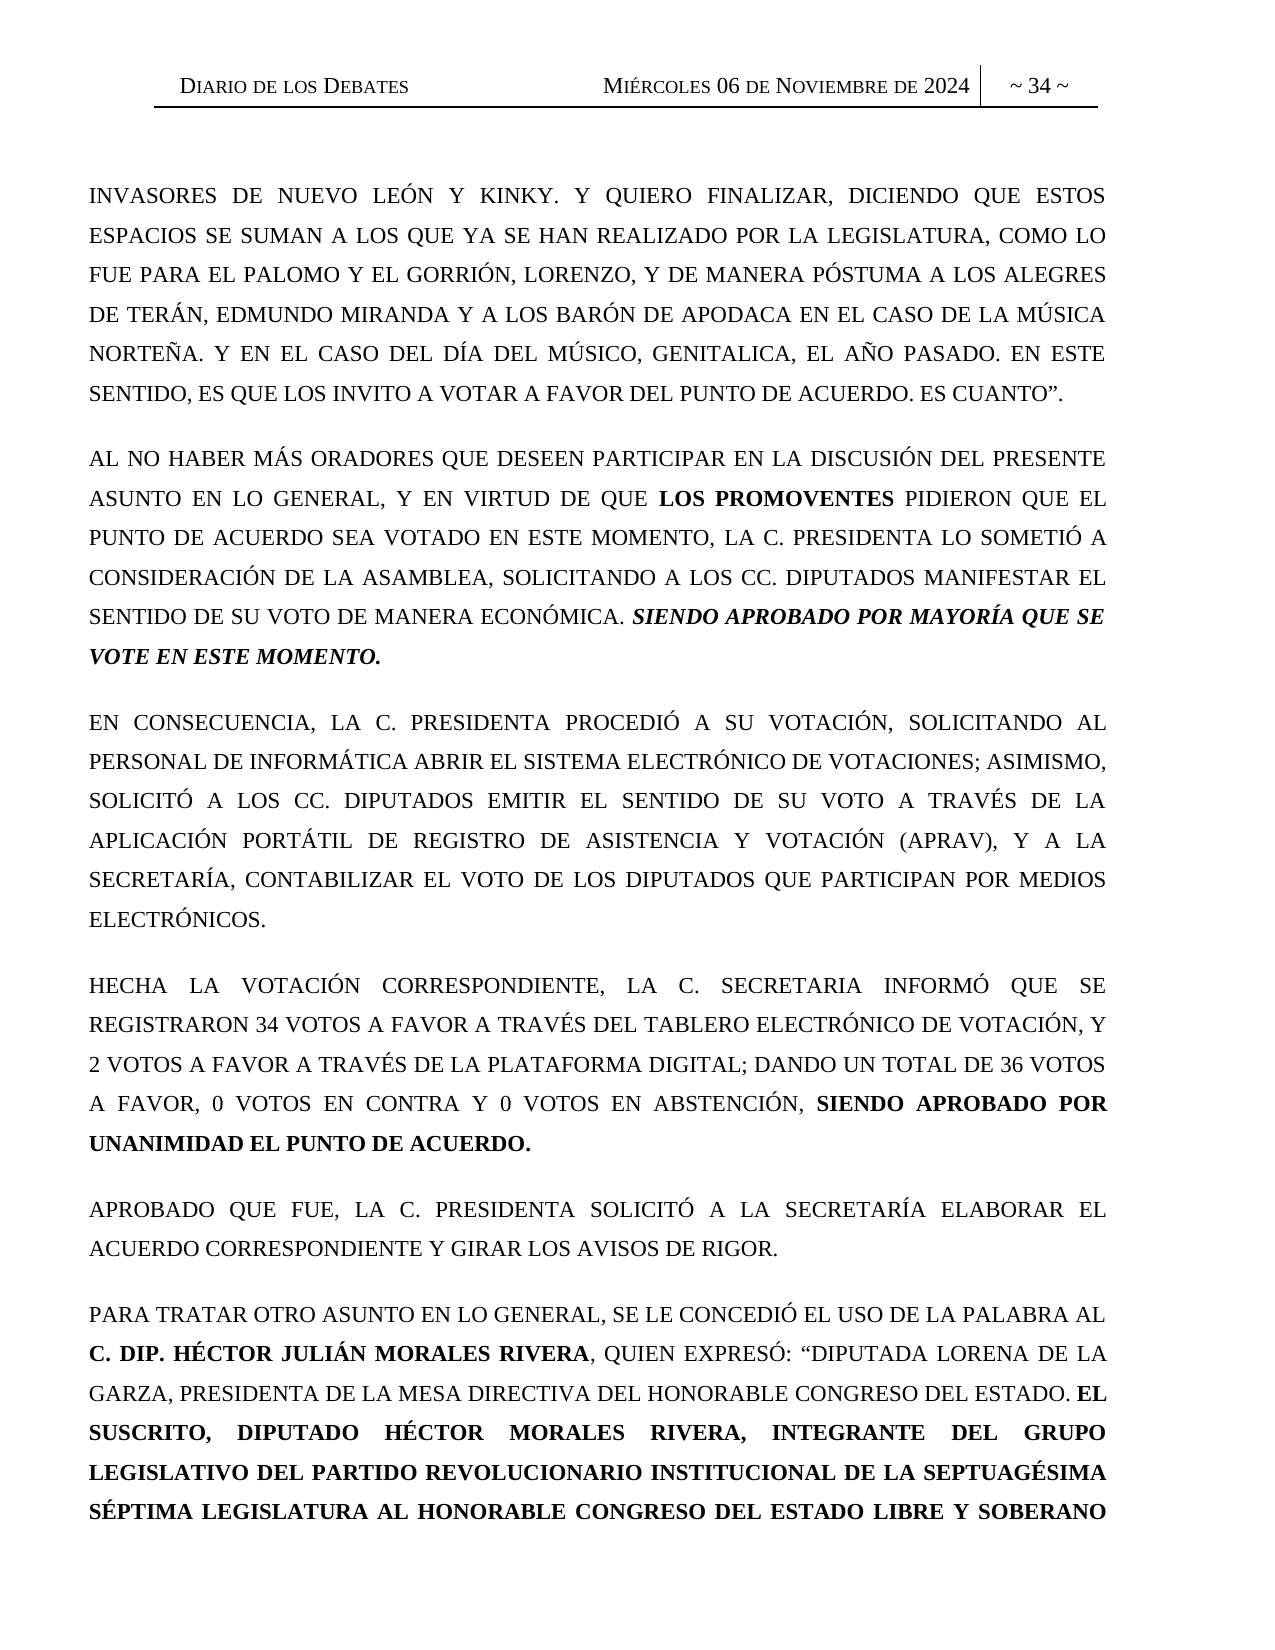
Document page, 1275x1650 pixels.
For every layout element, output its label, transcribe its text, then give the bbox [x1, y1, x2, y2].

text EN CONSECUENCIA, LA C. PRESIDENTA PROCEDIÓ A SU VOTACIÓN, SOLICITANDO AL PERSONAL DE INFORMÁTICA ABRIR EL SISTEMA ELECTRÓNICO DE VOTACIONES; ASIMISMO, SOLICITÓ A LOS CC. DIPUTADOS EMITIR EL SENTIDO DE SU VOTO A TRAVÉS DE LA APLICACIÓN PORTÁTIL DE REGISTRO DE ASISTENCIA Y VOTACIÓN (APRAV), Y A LA SECRETARÍA, CONTABILIZAR EL VOTO DE LOS DIPUTADOS QUE PARTICIPAN POR MEDIOS ELECTRÓNICOS. [89, 709, 1107, 932]
text APROBADO QUE FUE, LA C. PRESIDENTA SOLICITÓ A LA SECRETARÍA ELABORAR EL ACUERDO CORRESPONDIENTE Y GIRAR LOS AVISOS DE RIGOR. [89, 1196, 1107, 1261]
text HECHA LA VOTACIÓN CORRESPONDIENTE, LA C. SECRETARIA INFORMÓ QUE SE REGISTRARON 34 VOTOS A FAVOR A TRAVÉS DEL TABLERO ELECTRÓNICO DE VOTACIÓN, Y 2 VOTOS A FAVOR A TRAVÉS DE LA PLATAFORMA DIGITAL; DANDO UN TOTAL DE 36 VOTOS A FAVOR, 0 VOTOS EN CONTRA Y 0 VOTOS EN ABSTENCIÓN, SIENDO APROBADO POR UNANIMIDAD EL PUNTO DE ACUERDO. [89, 972, 1107, 1156]
text AL NO HABER MÁS ORADORES QUE DESEEN PARTICIPAR EN LA DISCUSIÓN DEL PRESENTE ASUNTO EN LO GENERAL, Y EN VIRTUD DE QUE LOS PROMOVENTES PIDIERON QUE EL PUNTO DE ACUERDO SEA VOTADO EN ESTE MOMENTO, LA C. PRESIDENTA LO SOMETIÓ A CONSIDERACIÓN DE LA ASAMBLEA, SOLICITANDO A LOS CC. DIPUTADOS MANIFESTAR EL SENTIDO DE SU VOTO DE MANERA ECONÓMICA. SIENDO APROBADO POR MAYORÍA QUE SE VOTE EN ESTE MOMENTO. [89, 445, 1107, 669]
